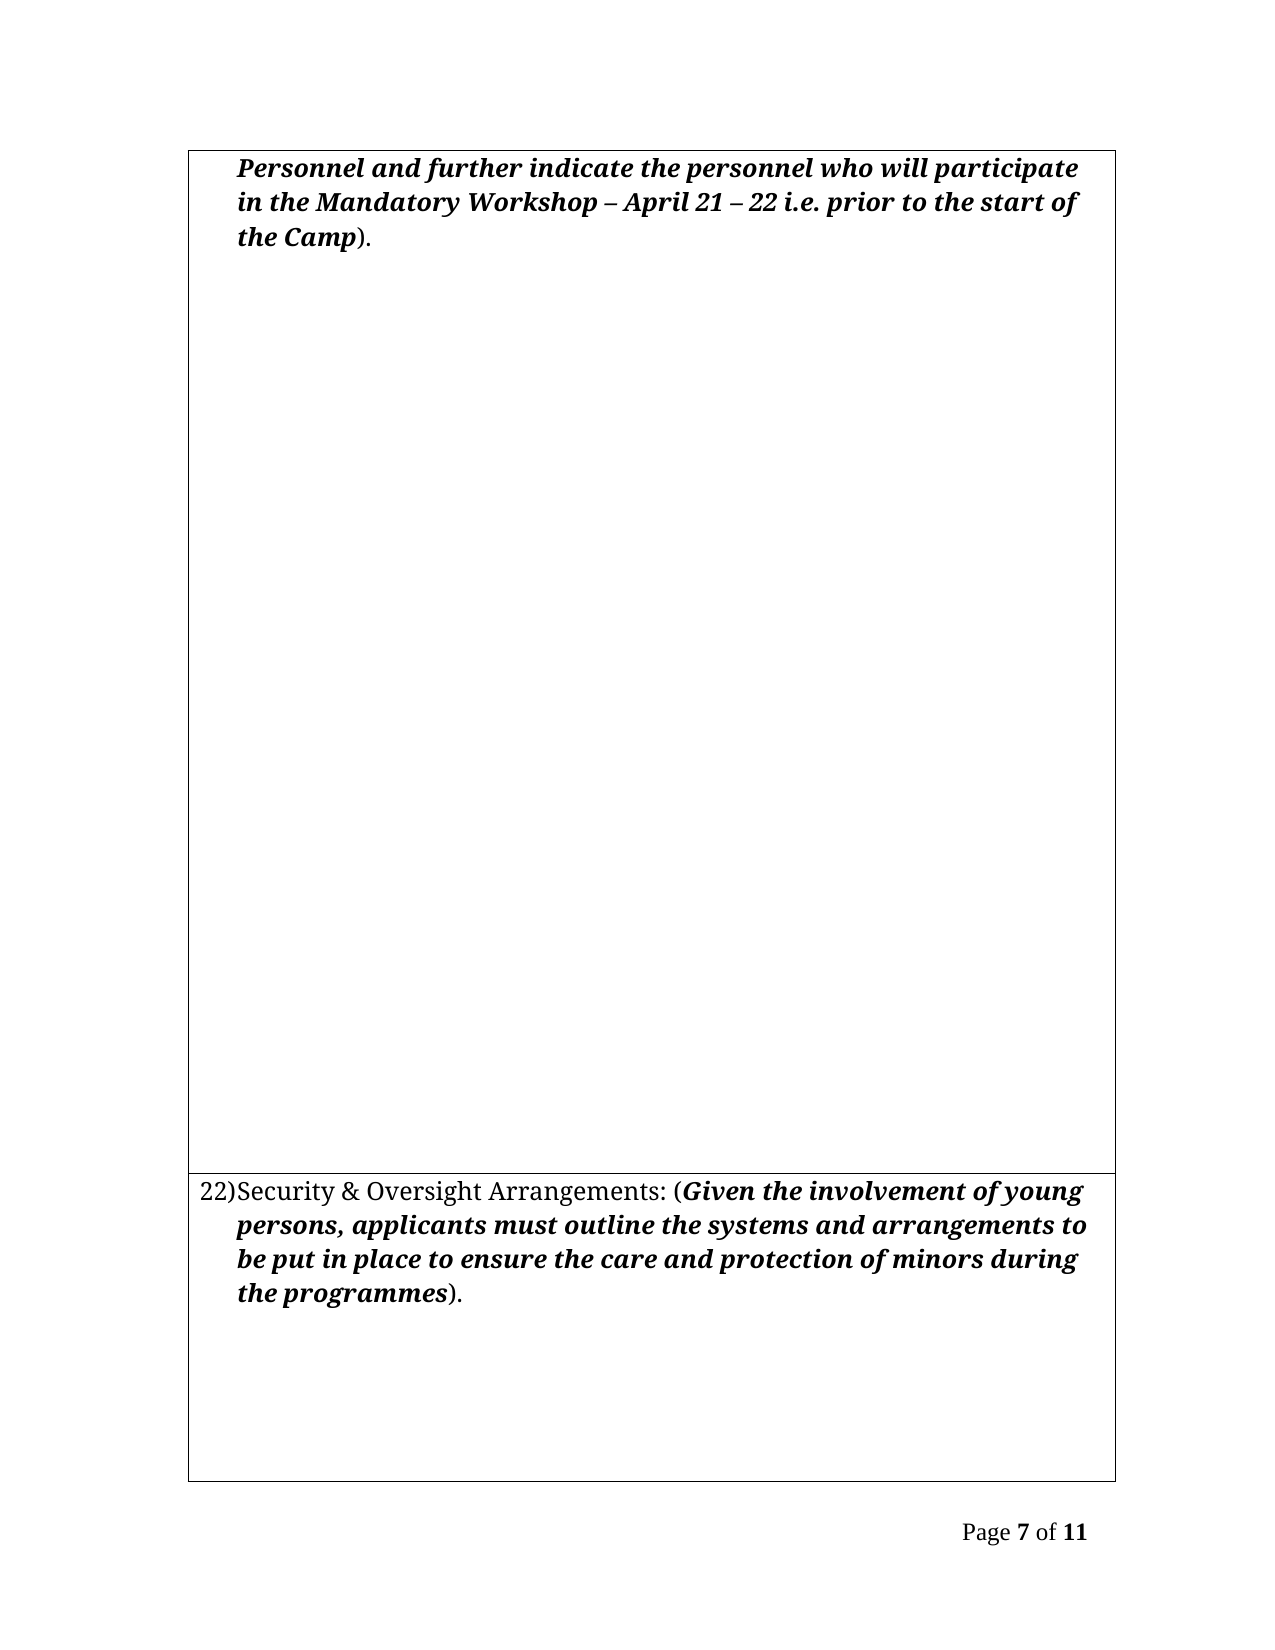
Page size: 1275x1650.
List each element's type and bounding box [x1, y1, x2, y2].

table_cell [189, 1174, 1115, 1481]
table_cell [189, 151, 1115, 1173]
